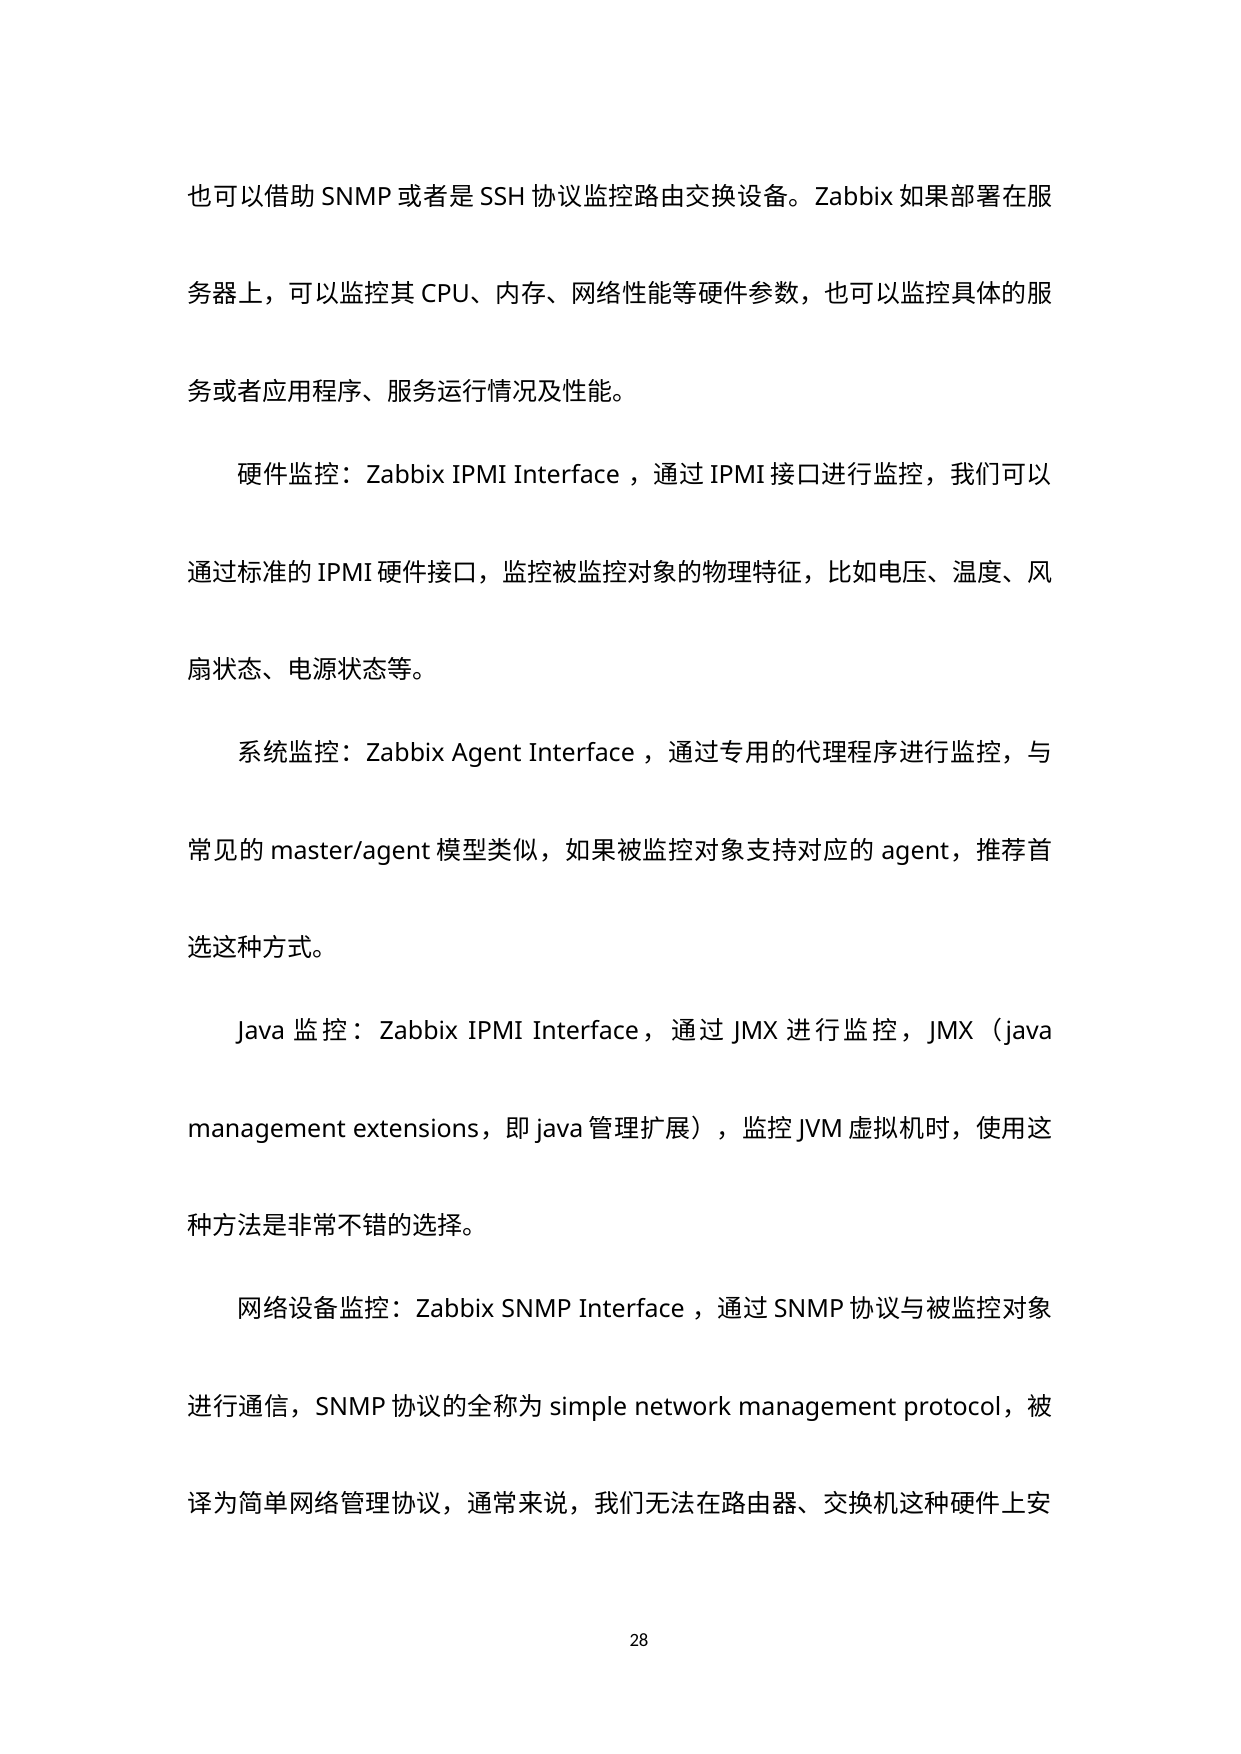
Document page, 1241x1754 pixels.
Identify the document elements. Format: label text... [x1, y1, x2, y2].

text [187, 162, 1053, 422]
text 系统监控：Zabbix Agent Interface ，通过专用的代理程序进行监控，与常见的master/agent模型类似，如果被监控对象支持对应的agent，推荐首选这种方式。 [187, 718, 1053, 978]
text Java监控：Zabbix IPMI Interface，通过JMX进行监控，JMX（java management extensions，即java管理扩展），监控JVM虚拟机时，使用这种方法是非常不错的选择。 [187, 996, 1053, 1256]
text 硬件监控：Zabbix IPMI Interface ，通过IPMI接口进行监控，我们可以通过标准的IPMI硬件接口，监控被监控对象的物理特征，比如电压、温度、风扇状态、电源状态等。 [187, 440, 1053, 700]
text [187, 1274, 1053, 1534]
